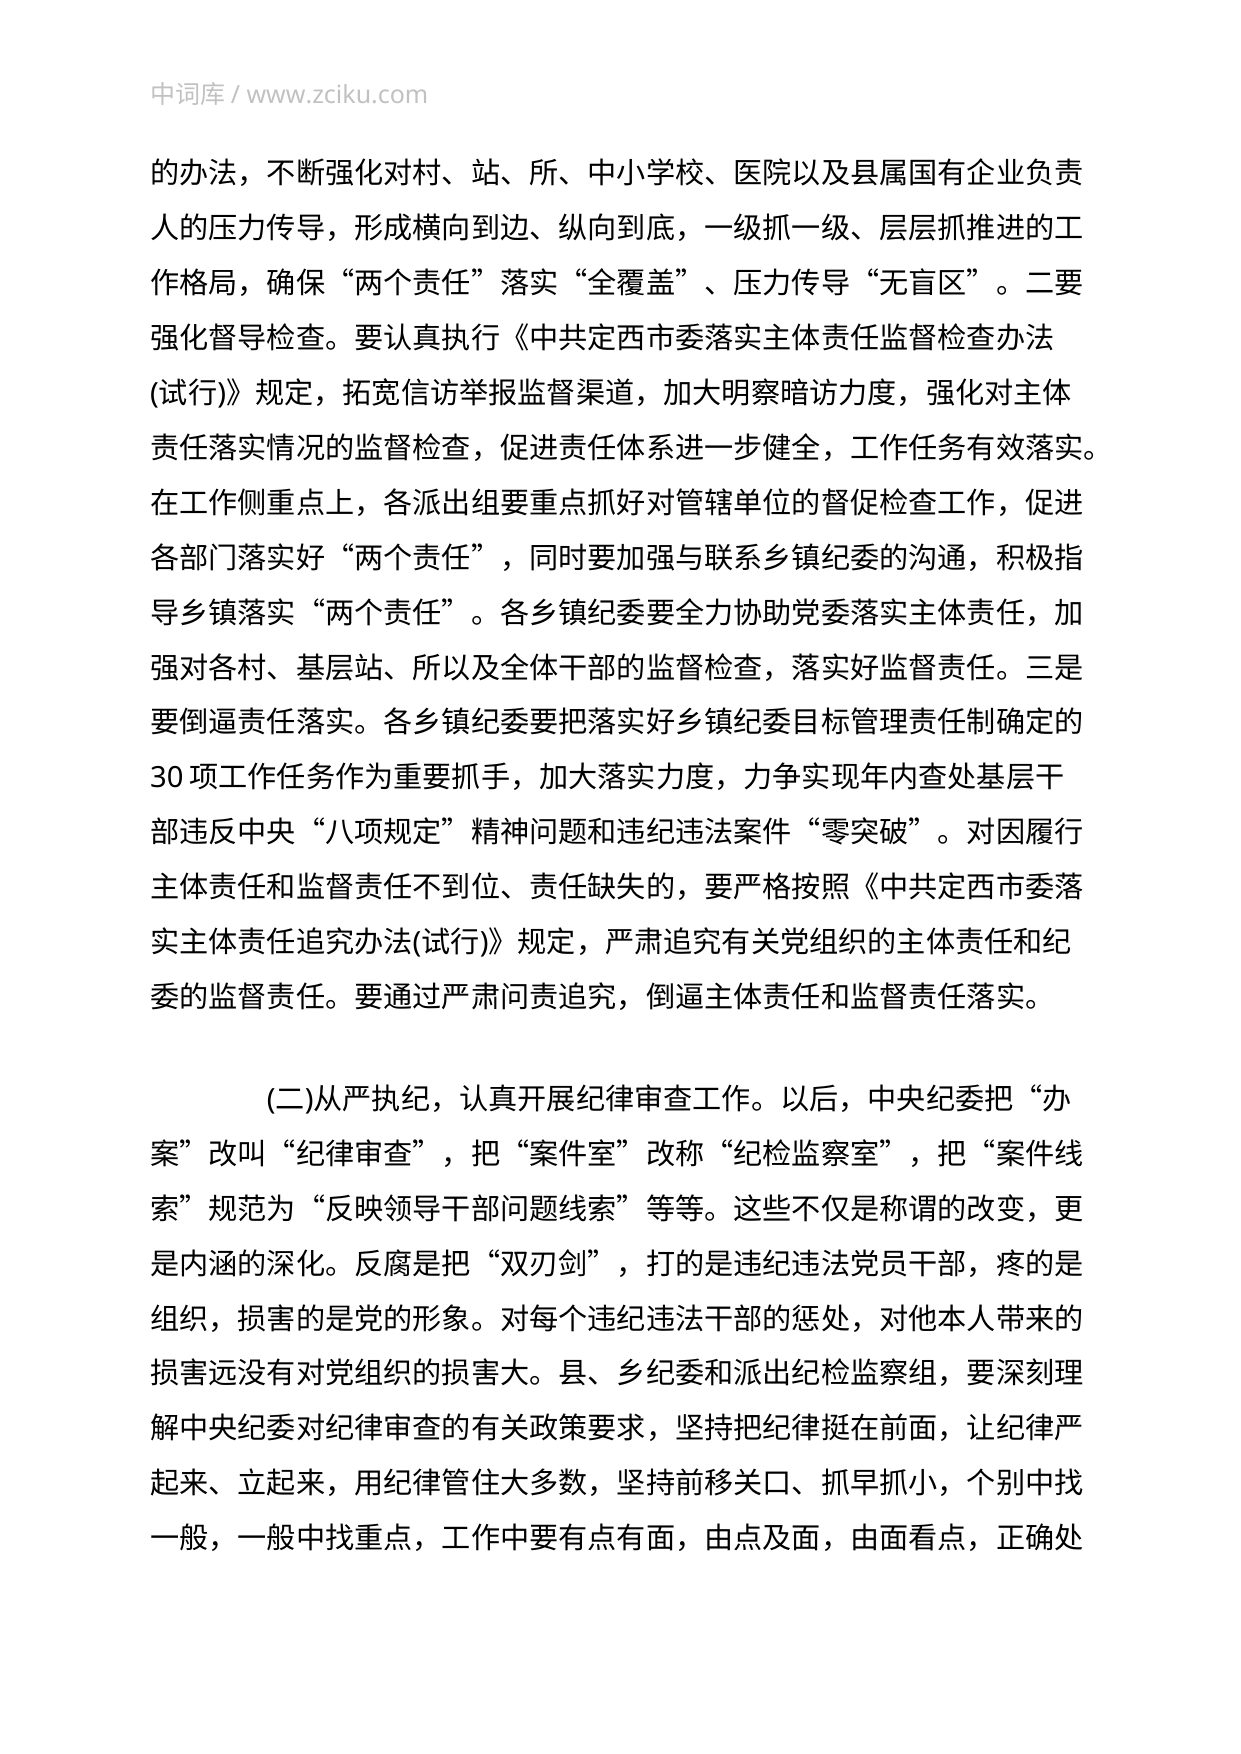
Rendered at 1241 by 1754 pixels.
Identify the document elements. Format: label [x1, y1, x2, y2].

text [150, 1076, 1090, 1557]
text [150, 150, 1090, 1016]
